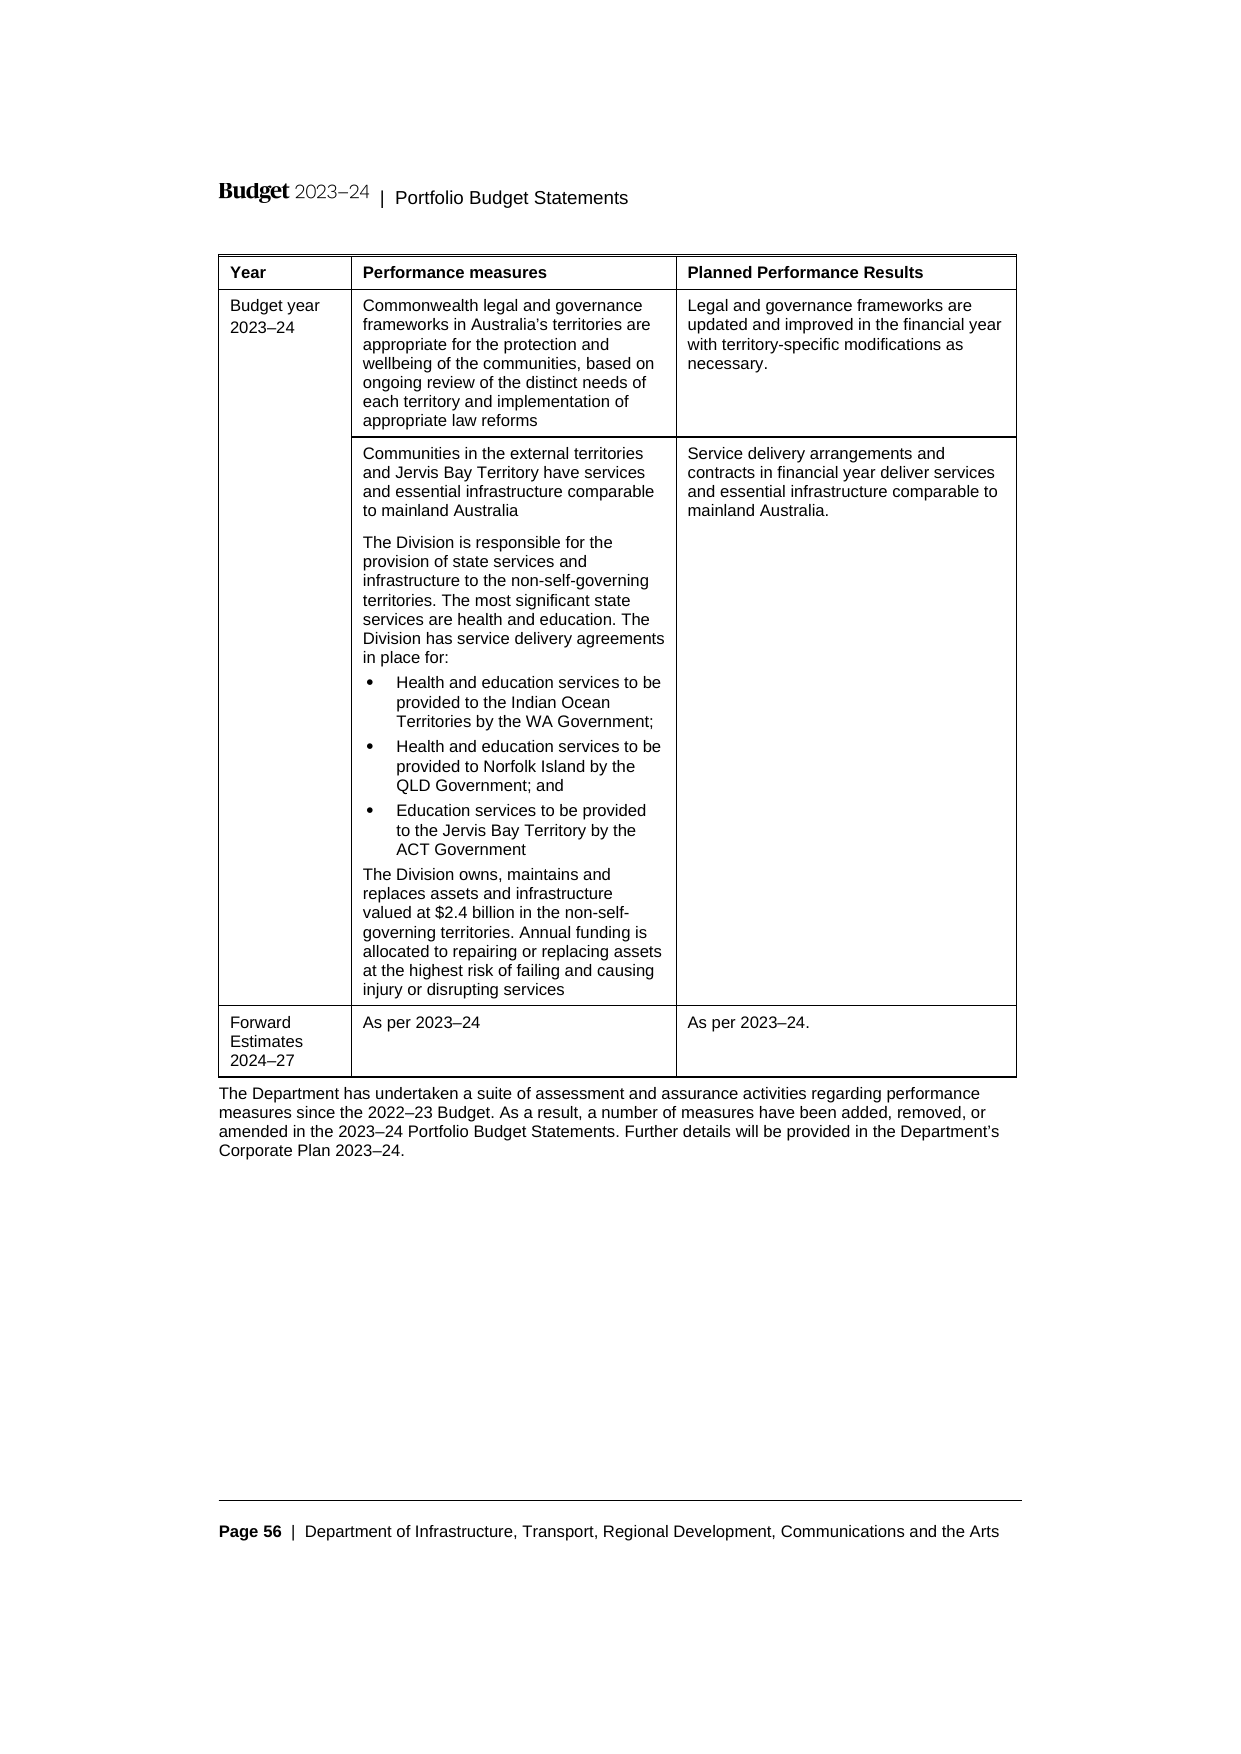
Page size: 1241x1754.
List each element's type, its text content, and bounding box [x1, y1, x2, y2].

picture [218, 183, 370, 205]
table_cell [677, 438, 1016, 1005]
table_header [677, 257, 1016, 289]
text The Department has undertaken a suite of assessment and assurance activities regarding performance measures since the 2022–23 Budget. As a result, a number of measures have been added, removed, or amended in the 2023–24 Portfolio Budget Statements. Further details will be provided in the Department’s Corporate Plan 2023–24. [218, 1084, 1016, 1160]
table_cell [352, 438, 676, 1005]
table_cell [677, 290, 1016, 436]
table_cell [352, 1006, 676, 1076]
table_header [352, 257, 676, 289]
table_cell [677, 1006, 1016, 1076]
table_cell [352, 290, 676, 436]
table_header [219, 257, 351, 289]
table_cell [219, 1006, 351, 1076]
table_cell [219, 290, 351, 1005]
